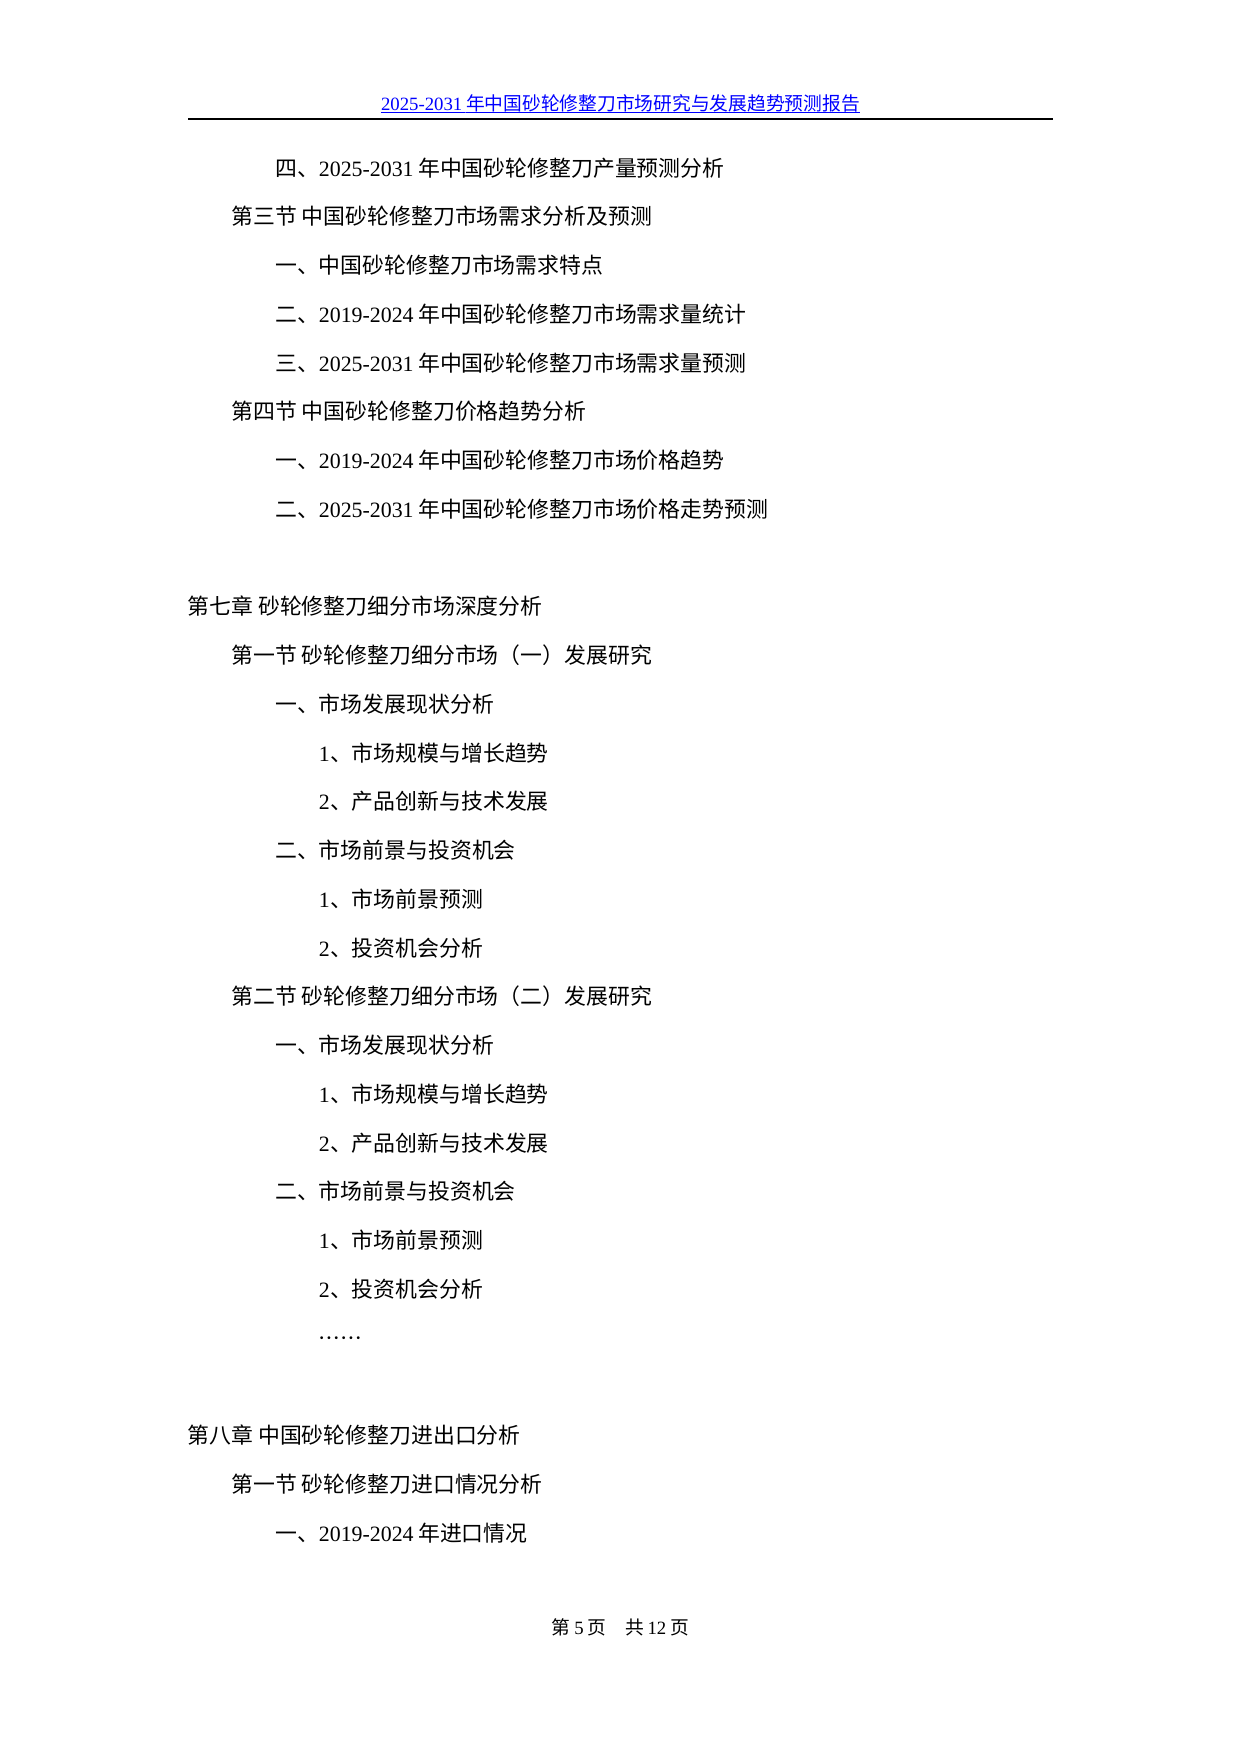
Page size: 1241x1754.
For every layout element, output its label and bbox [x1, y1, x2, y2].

text [187, 150, 1053, 1548]
